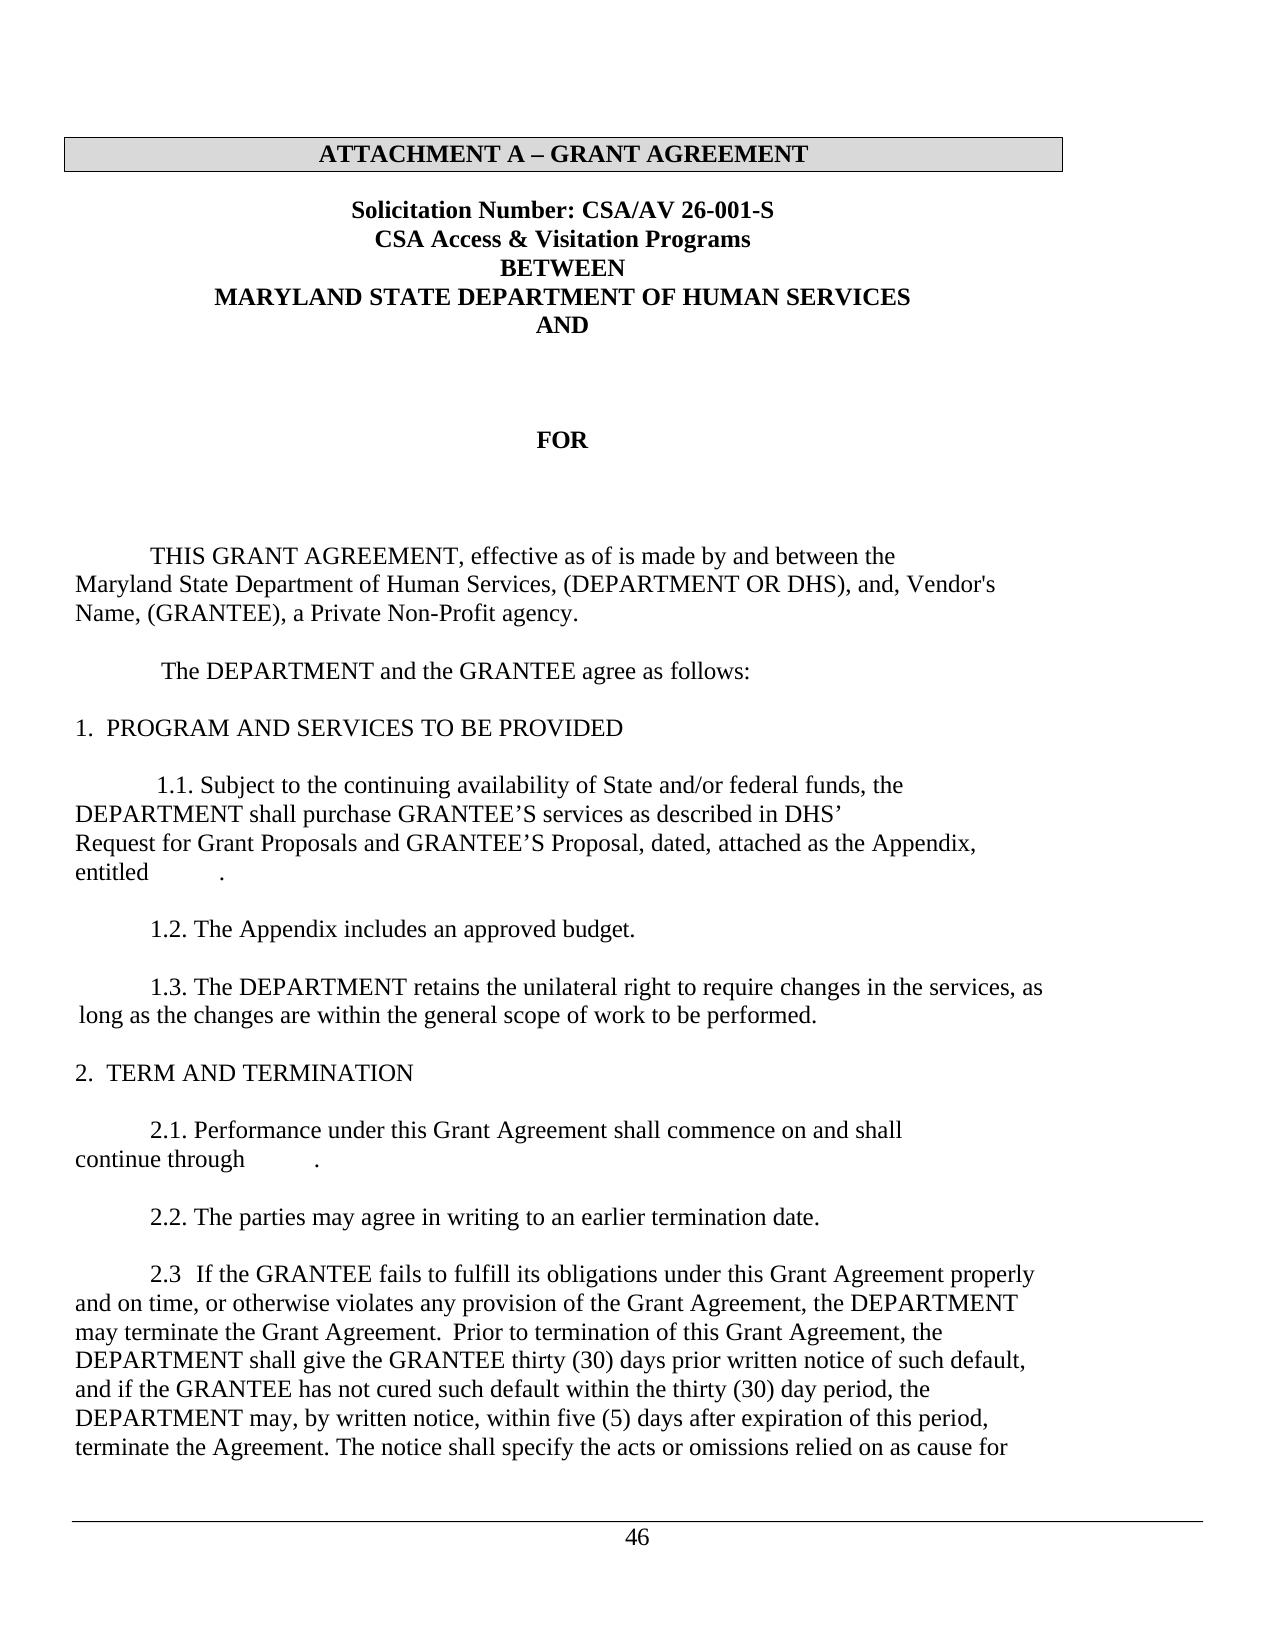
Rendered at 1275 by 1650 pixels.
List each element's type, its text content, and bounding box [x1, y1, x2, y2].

text The DEPARTMENT and the GRANTEE agree as follows: [161, 656, 1235, 684]
list PROGRAM AND SERVICES TO BE PROVIDED [75, 713, 1235, 742]
list TERM AND TERMINATION [75, 1058, 1235, 1087]
subtitle MARYLAND STATE DEPARTMENT OF HUMAN SERVICES AND [192, 282, 933, 339]
list The Appendix includes an approved budget. [150, 914, 1235, 943]
list The DEPARTMENT retains the unilateral right to require changes in the services, as long as the changes are within the general scope of work to be performed. [79, 972, 1043, 1029]
text FOR [0, 426, 1125, 454]
text Solicitation Number: CSA/AV 26-001-S CSA Access & Visitation Programs BETWEEN [344, 196, 781, 282]
list Subject to the continuing availability of State and/or federal funds, the DEPARTMENT shall purchase GRANTEE’S services as described in DHS’ [75, 771, 904, 828]
text 2.3 If the GRANTEE fails to fulfill its obligations under this Grant Agreement properly and on time, or otherwise violates any provision of the Grant Agreement, the DEPARTMENT may terminate the Grant Agreement. Prior to termination of this Grant Agreement, the DEPARTMENT shall give the GRANTEE thirty (30) days prior written notice of such default, and if the GRANTEE has not cured such default within the thirty (30) day period, the DEPARTMENT may, by written notice, within five (5) days after expiration of this period, terminate the Agreement. The notice shall specify the acts or omissions relied on as cause for [75, 1259, 1059, 1461]
list Performance under this Grant Agreement shall commence on and shall continue through . [75, 1116, 972, 1173]
text THIS GRANT AGREEMENT, effective as of is made by and between the Maryland State Department of Human Services, (DEPARTMENT OR DHS), and, Vendor's Name, (GRANTEE), a Private Non-Profit agency. [75, 541, 996, 627]
list The parties may agree in writing to an earlier termination date. [150, 1202, 1235, 1231]
text Request for Grant Proposals and GRANTEE’S Proposal, dated, attached as the Appendix, entitled . [75, 828, 1045, 886]
